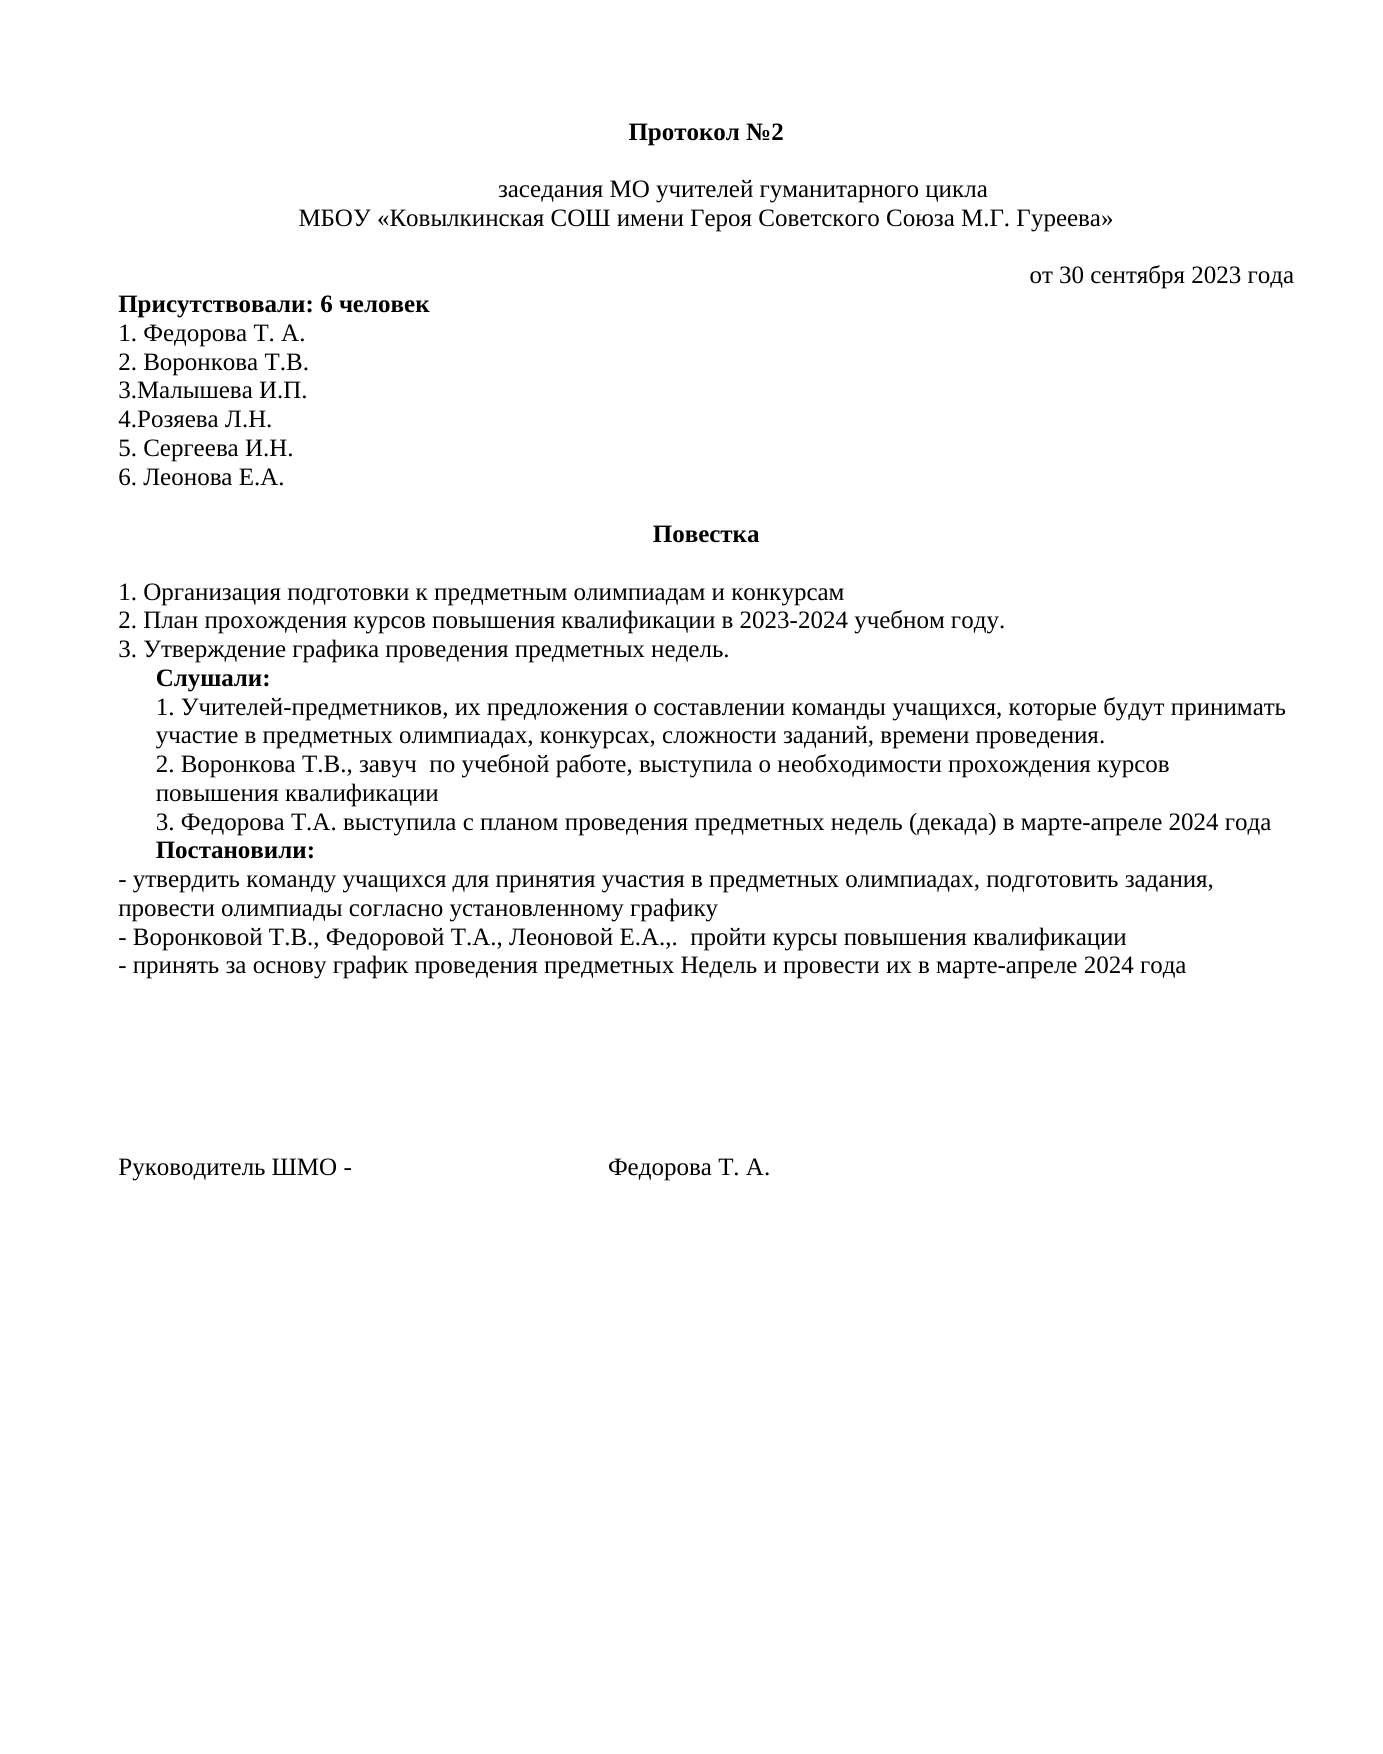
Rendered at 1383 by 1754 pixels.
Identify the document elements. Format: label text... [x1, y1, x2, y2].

text 3.Малышева И.П. [118, 375, 1294, 404]
text 1. Организация подготовки к предметным олимпиадам и конкурсам [118, 577, 1294, 605]
text 1. Учителей-предметников, их предложения о составлении команды учащихся, которые будут принимать участие в предметных олимпиадах, конкурсах, сложности заданий, времени проведения. [156, 692, 1294, 749]
text Руководитель ШМО - Федорова Т. А. [118, 1152, 1294, 1180]
text 6. Леонова Е.А. [118, 462, 1294, 490]
text 4.Розяева Л.Н. [118, 404, 1294, 433]
text - Воронковой Т.В., Федоровой Т.А., Леоновой Е.А.,. пройти курсы повышения квалификации [118, 922, 1294, 950]
text 2. Воронкова Т.В., завуч по учебной работе, выступила о необходимости прохождения курсов повышения квалификации [156, 749, 1294, 807]
text 2. Воронкова Т.В. [118, 347, 1294, 375]
text Повестка [118, 519, 1294, 548]
text 3. Утверждение графика проведения предметных недель. [118, 634, 1294, 663]
text - утвердить команду учащихся для принятия участия в предметных олимпиадах, подготовить задания, провести олимпиады согласно установленному графику [118, 864, 1294, 922]
text от 30 сентября 2023 года [118, 260, 1294, 289]
text - принять за основу график проведения предметных Недель и провести их в марте-апреле 2024 года [118, 950, 1294, 979]
text 1. Федорова Т. А. [118, 318, 1294, 347]
text 2. План прохождения курсов повышения квалификации в 2023-2024 учебном году. [118, 605, 1294, 634]
text Присутствовали: 6 человек [118, 289, 1294, 318]
text Протокол №2 [118, 117, 1294, 145]
text 3. Федорова Т.А. выступила с планом проведения предметных недель (декада) в марте-апреле 2024 года [156, 807, 1294, 835]
text 5. Сергеева И.Н. [118, 433, 1294, 462]
text заседания МО учителей гуманитарного цикла [118, 174, 1294, 203]
text Постановили: [156, 835, 1294, 864]
text Слушали: [156, 663, 1294, 692]
text МБОУ «Ковылкинская СОШ имени Героя Советского Союза М.Г. Гуреева» [118, 203, 1294, 232]
